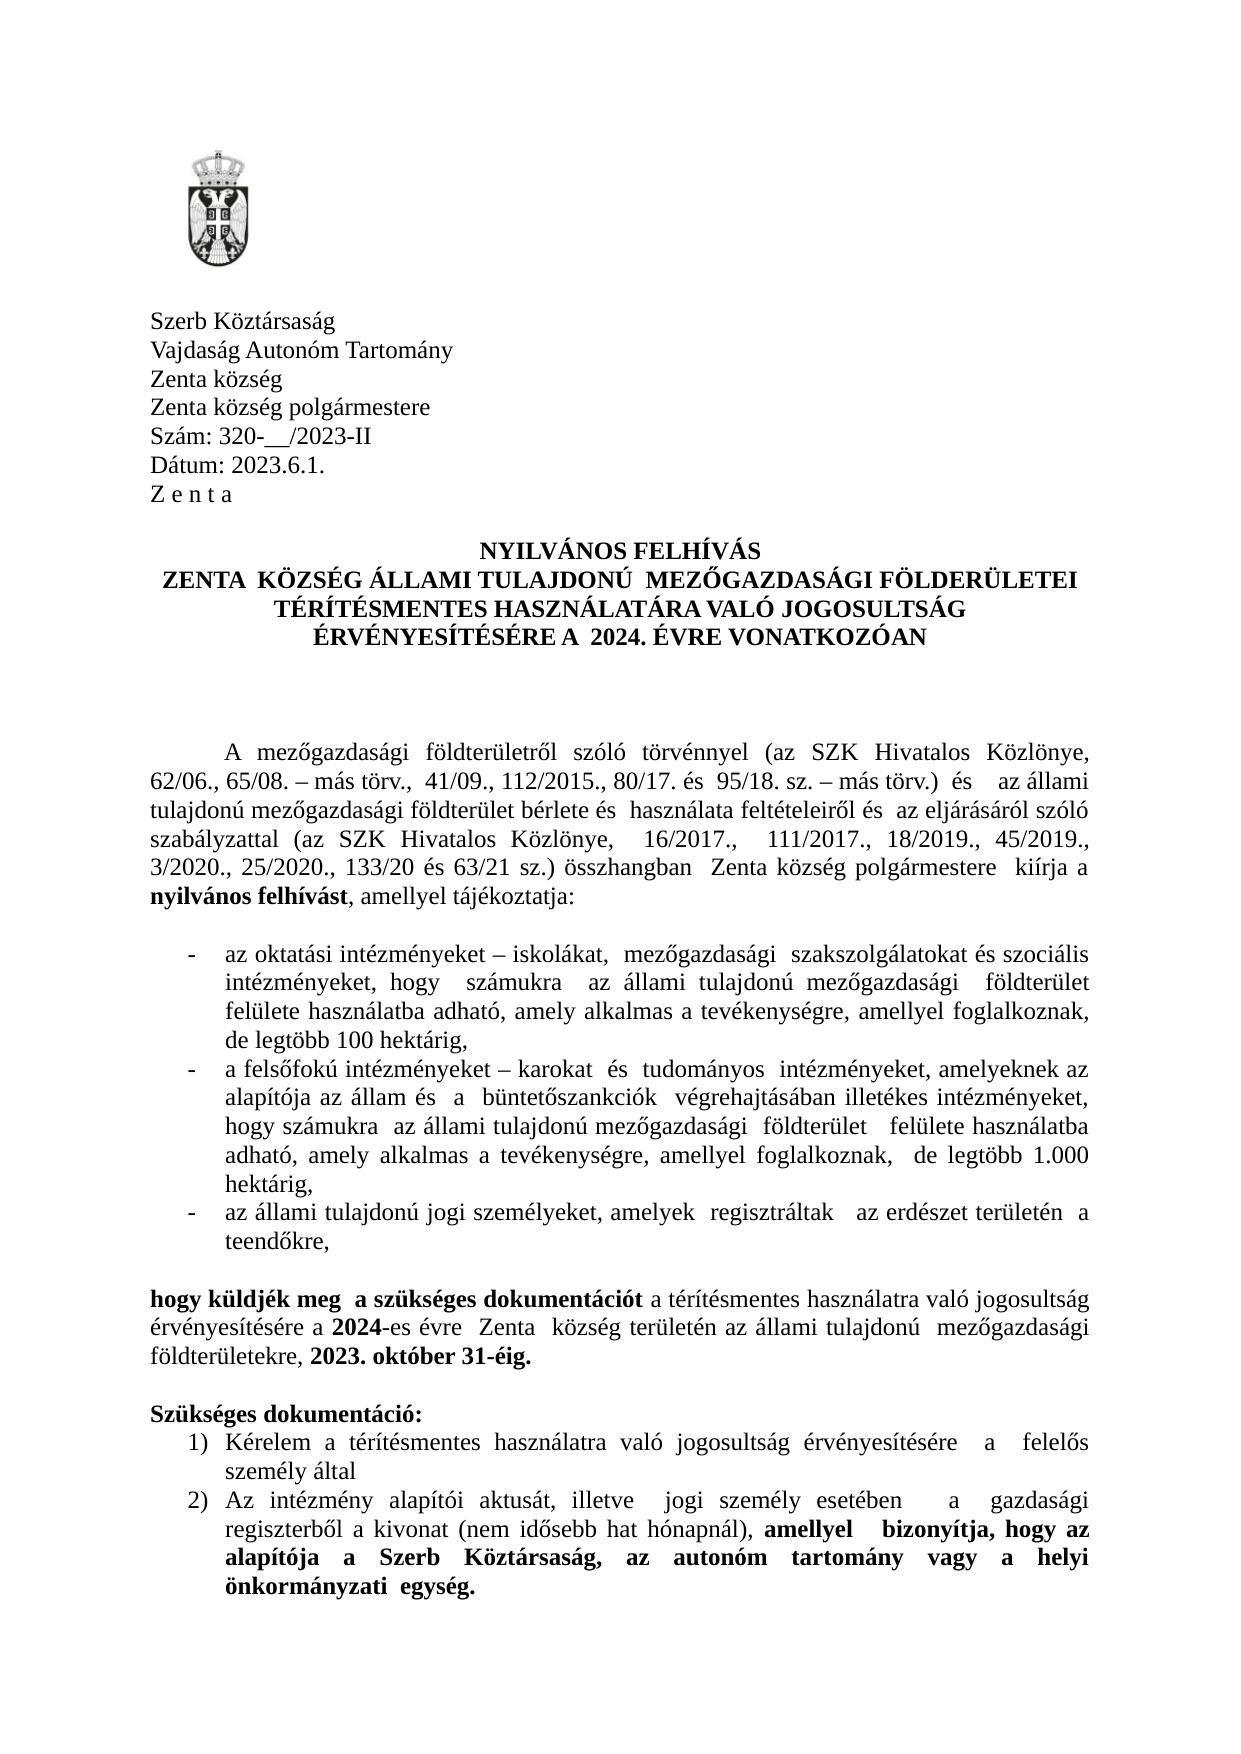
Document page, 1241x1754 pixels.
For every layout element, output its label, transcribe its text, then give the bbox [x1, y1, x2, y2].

list a felsőfokú intézményeket – karokat és tudományos intézményeket, amelyeknek az alapítója az állam és a büntetőszankciók végrehajtásában illetékes intézményeket, hogy számukra az állami tulajdonú mezőgazdasági földterület felülete használatba adható, amely alkalmas a tevékenységre, amellyel foglalkoznak, de legtöbb 1.000 hektárig, [187, 1054, 1090, 1197]
picture [150, 150, 289, 278]
list Kérelem a térítésmentes használatra való jogosultság érvényesítésére a felelős személy által [187, 1427, 1090, 1485]
text hogy küldjék meg a szükséges dokumentációt a térítésmentes használatra való jogosultság érvényesítésére a 2024-es évre Zenta község területén az állami tulajdonú mezőgazdasági földterületekre, 2023. október 31-éig. [150, 1284, 1090, 1370]
list Az intézmény alapítói aktusát, illetve jogi személy esetében a gazdasági regiszterből a kivonat (nem idősebb hat hónapnál), amellyel bizonyítja, hogy az alapítója a Szerb Köztársaság, az autonóm tartomány vagy a helyi önkormányzati egység. [187, 1485, 1090, 1600]
text Dátum: 2023.6.1. [150, 450, 1090, 479]
list az oktatási intézményeket – iskolákat, mezőgazdasági szakszolgálatokat és szociális intézményeket, hogy számukra az állami tulajdonú mezőgazdasági földterület felülete használatba adható, amely alkalmas a tevékenységre, amellyel foglalkoznak, de legtöbb 100 hektárig, [187, 939, 1090, 1054]
text Szám: 320-__/2023-II [150, 421, 1090, 450]
text Zenta község [150, 364, 1090, 392]
text NYILVÁNOS FELHÍVÁS [150, 536, 1090, 565]
text ZENTA KÖZSÉG ÁLLAMI TULAJDONÚ MEZŐGAZDASÁGI FÖLDERÜLETEI TÉRÍTÉSMENTES HASZNÁLATÁRA VALÓ JOGOSULTSÁG ÉRVÉNYESÍTÉSÉRE A 2024. ÉVRE VONATKOZÓAN [150, 565, 1090, 651]
list az állami tulajdonú jogi személyeket, amelyek regisztráltak az erdészet területén a teendőkre, [187, 1197, 1090, 1255]
text Vajdaság Autonóm Tartomány [150, 335, 1090, 364]
text Zenta község polgármestere [150, 392, 1090, 421]
text A mezőgazdasági földterületről szóló törvénnyel (az SZK Hivatalos Közlönye, 62/06., 65/08. – más törv., 41/09., 112/2015., 80/17. és 95/18. sz. – más törv.) és az állami tulajdonú mezőgazdasági földterület bérlete és használata feltételeiről és az eljárásáról szóló szabályzattal (az SZK Hivatalos Közlönye, 16/2017., 111/2017., 18/2019., 45/2019., 3/2020., 25/2020., 133/20 és 63/21 sz.) összhangban Zenta község polgármestere kiírja a nyilvános felhívást, amellyel tájékoztatja: [150, 737, 1090, 910]
text Z e n t a [150, 479, 1090, 507]
text Szerb Köztársaság [150, 306, 1090, 335]
text Szükséges dokumentáció: [150, 1399, 1090, 1427]
